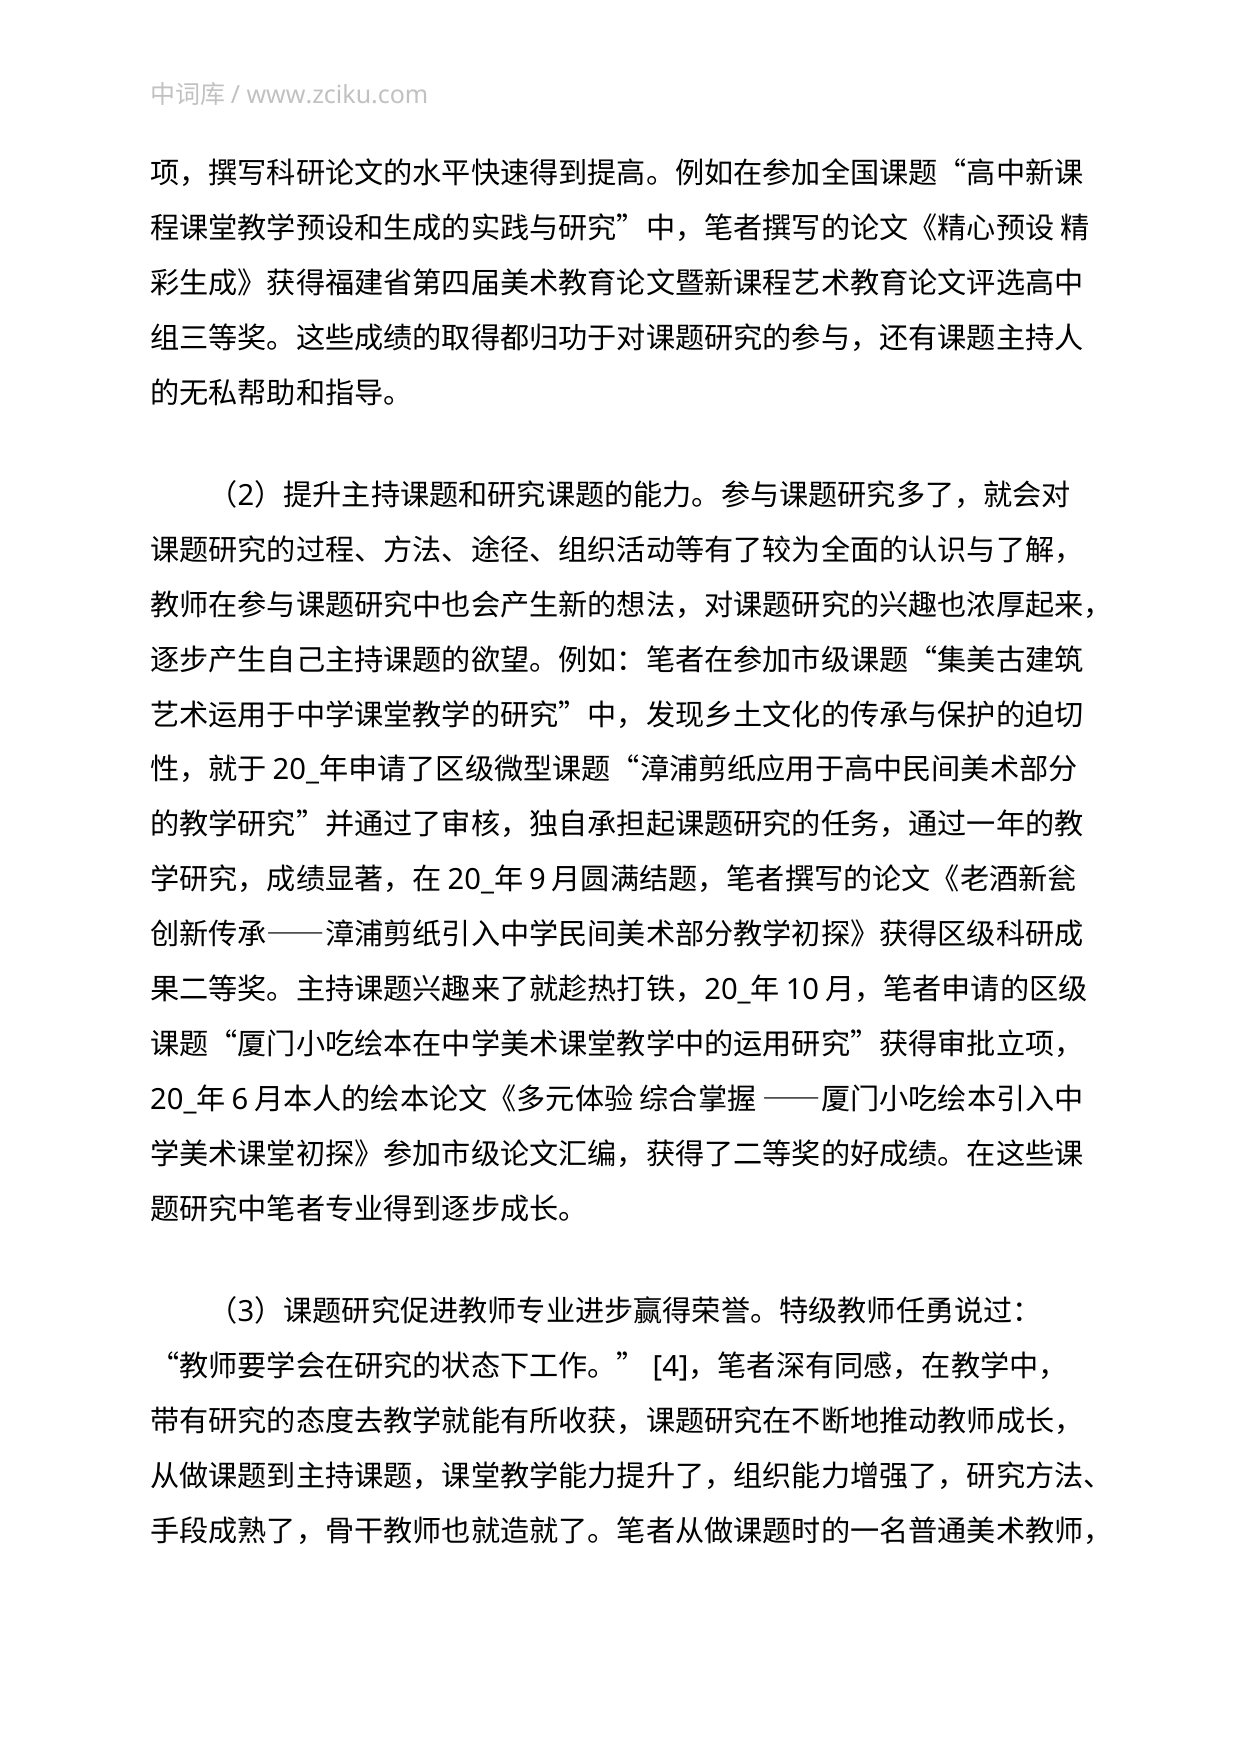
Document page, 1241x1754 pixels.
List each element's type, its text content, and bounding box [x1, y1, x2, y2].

text （2）提升主持课题和研究课题的能力。参与课题研究多了，就会对课题研究的过程、方法、途径、组织活动等有了较为全面的认识与了解，教师在参与课题研究中也会产生新的想法，对课题研究的兴趣也浓厚起来，逐步产生自己主持课题的欲望。例如：笔者在参加市级课题“集美古建筑艺术运用于中学课堂教学的研究”中，发现乡土文化的传承与保护的迫切性，就于20_年申请了区级微型课题“漳浦剪纸应用于高中民间美术部分的教学研究”并通过了审核，独自承担起课题研究的任务，通过一年的教学研究，成绩显著，在20_年9月圆满结题，笔者撰写的论文《老酒新瓮 创新传承――漳浦剪纸引入中学民间美术部分教学初探》获得区级科研成果二等奖。主持课题兴趣来了就趁热打铁，20_年10月，笔者申请的区级课题“厦门小吃绘本在中学美术课堂教学中的运用研究”获得审批立项，20_年6月本人的绘本论文《多元体验 综合掌握 ――厦门小吃绘本引入中学美术课堂初探》参加市级论文汇编，获得了二等奖的好成绩。在这些课题研究中笔者专业得到逐步成长。 [150, 471, 1090, 1228]
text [150, 150, 1090, 412]
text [150, 1287, 1090, 1549]
